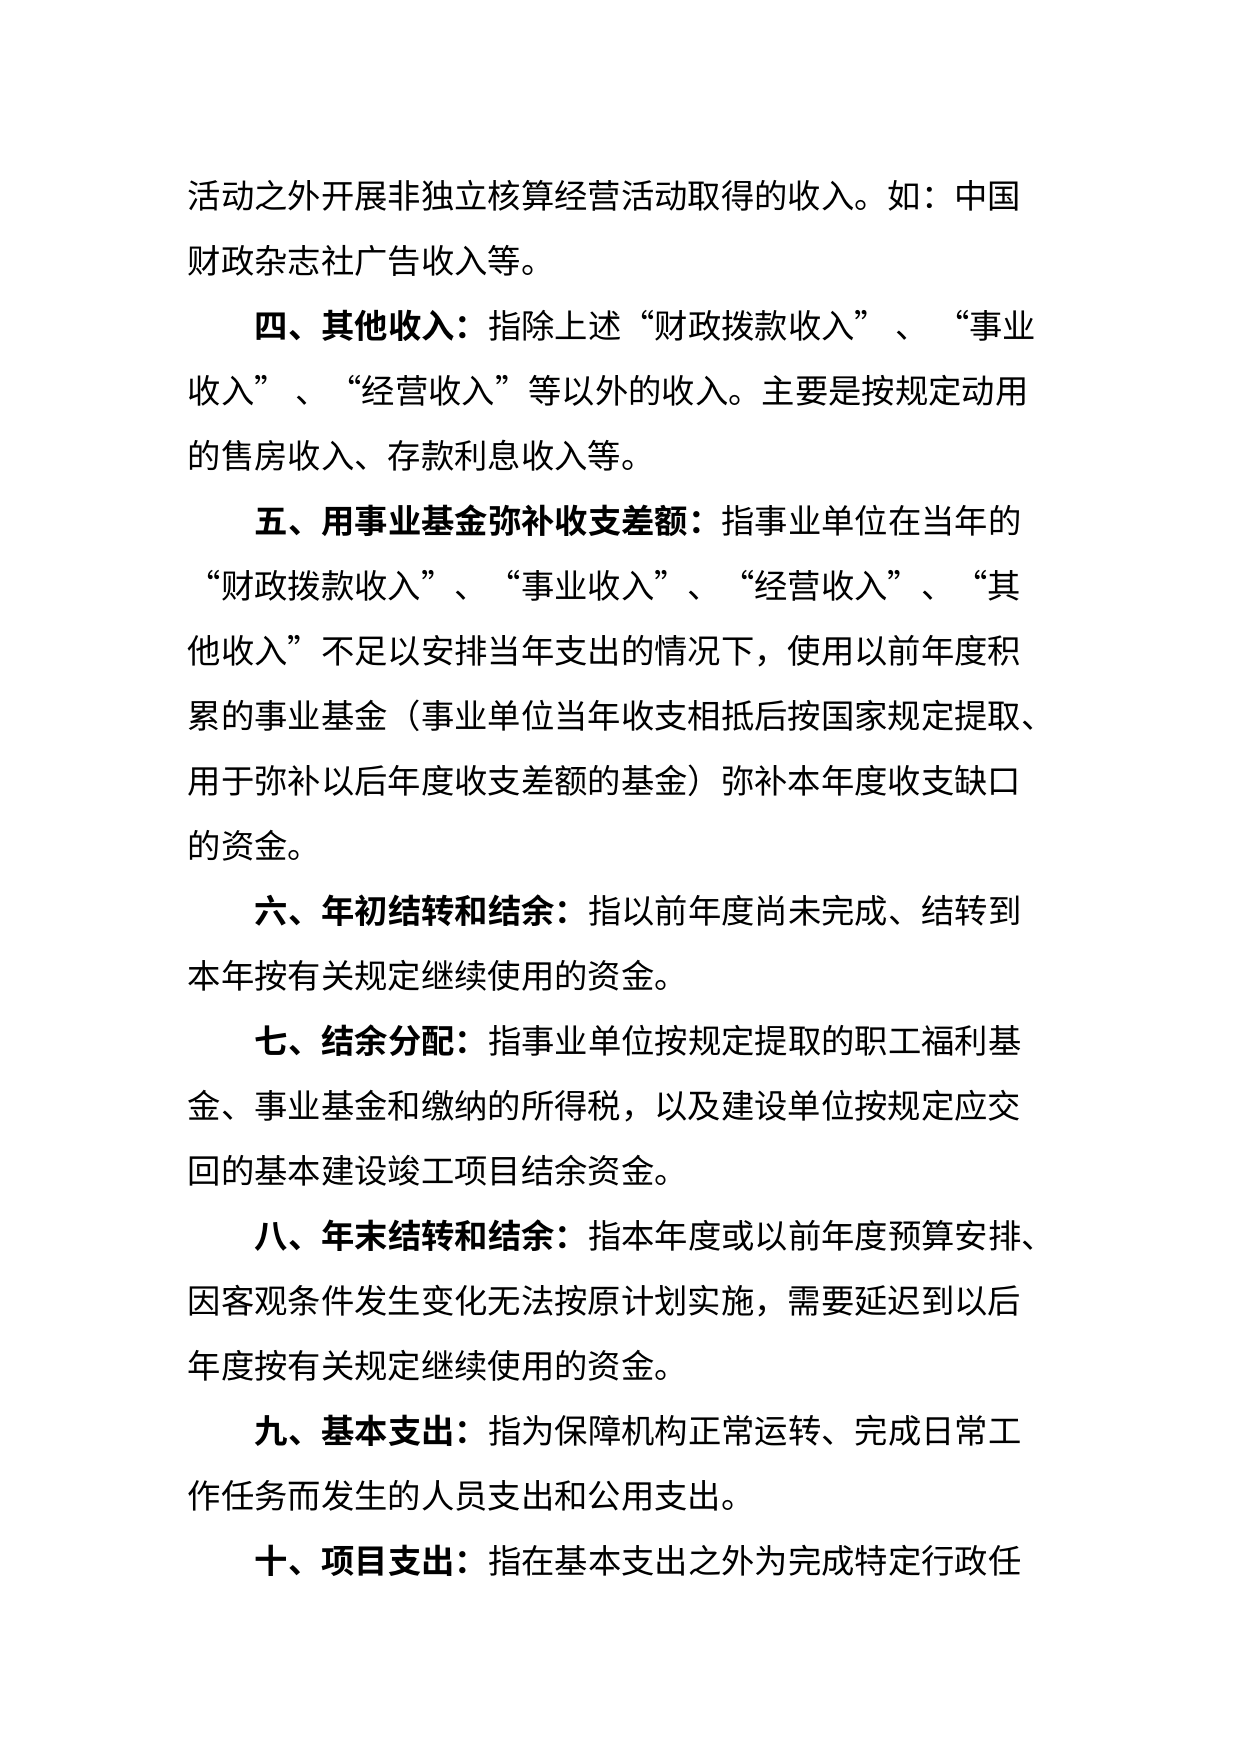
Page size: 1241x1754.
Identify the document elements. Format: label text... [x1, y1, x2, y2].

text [187, 162, 1053, 292]
text 四、其他收入：指除上述“财政拨款收入” 、 “事业收入” 、“经营收入”等以外的收入。主要是按规定动用的售房收入、存款利息收入等。 [187, 292, 1053, 487]
text 八、年末结转和结余：指本年度或以前年度预算安排、因客观条件发生变化无法按原计划实施，需要延迟到以后年度按有关规定继续使用的资金。 [187, 1202, 1053, 1397]
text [187, 1527, 1053, 1592]
text 作任务而发生的人员支出和公用支出。 [187, 1462, 1053, 1527]
text 七、结余分配：指事业单位按规定提取的职工福利基金、事业基金和缴纳的所得税，以及建设单位按规定应交回的基本建设竣工项目结余资金。 [187, 1007, 1053, 1202]
text 九、基本支出：指为保障机构正常运转、完成日常工 [187, 1397, 1053, 1462]
text 六、年初结转和结余：指以前年度尚未完成、结转到本年按有关规定继续使用的资金。 [187, 877, 1053, 1007]
text 五、用事业基金弥补收支差额：指事业单位在当年的“财政拨款收入”、“事业收入”、“经营收入”、“其他收入”不足以安排当年支出的情况下，使用以前年度积累的事业基金（事业单位当年收支相抵后按国家规定提取、用于弥补以后年度收支差额的基金）弥补本年度收支缺口的资金。 [187, 487, 1053, 877]
